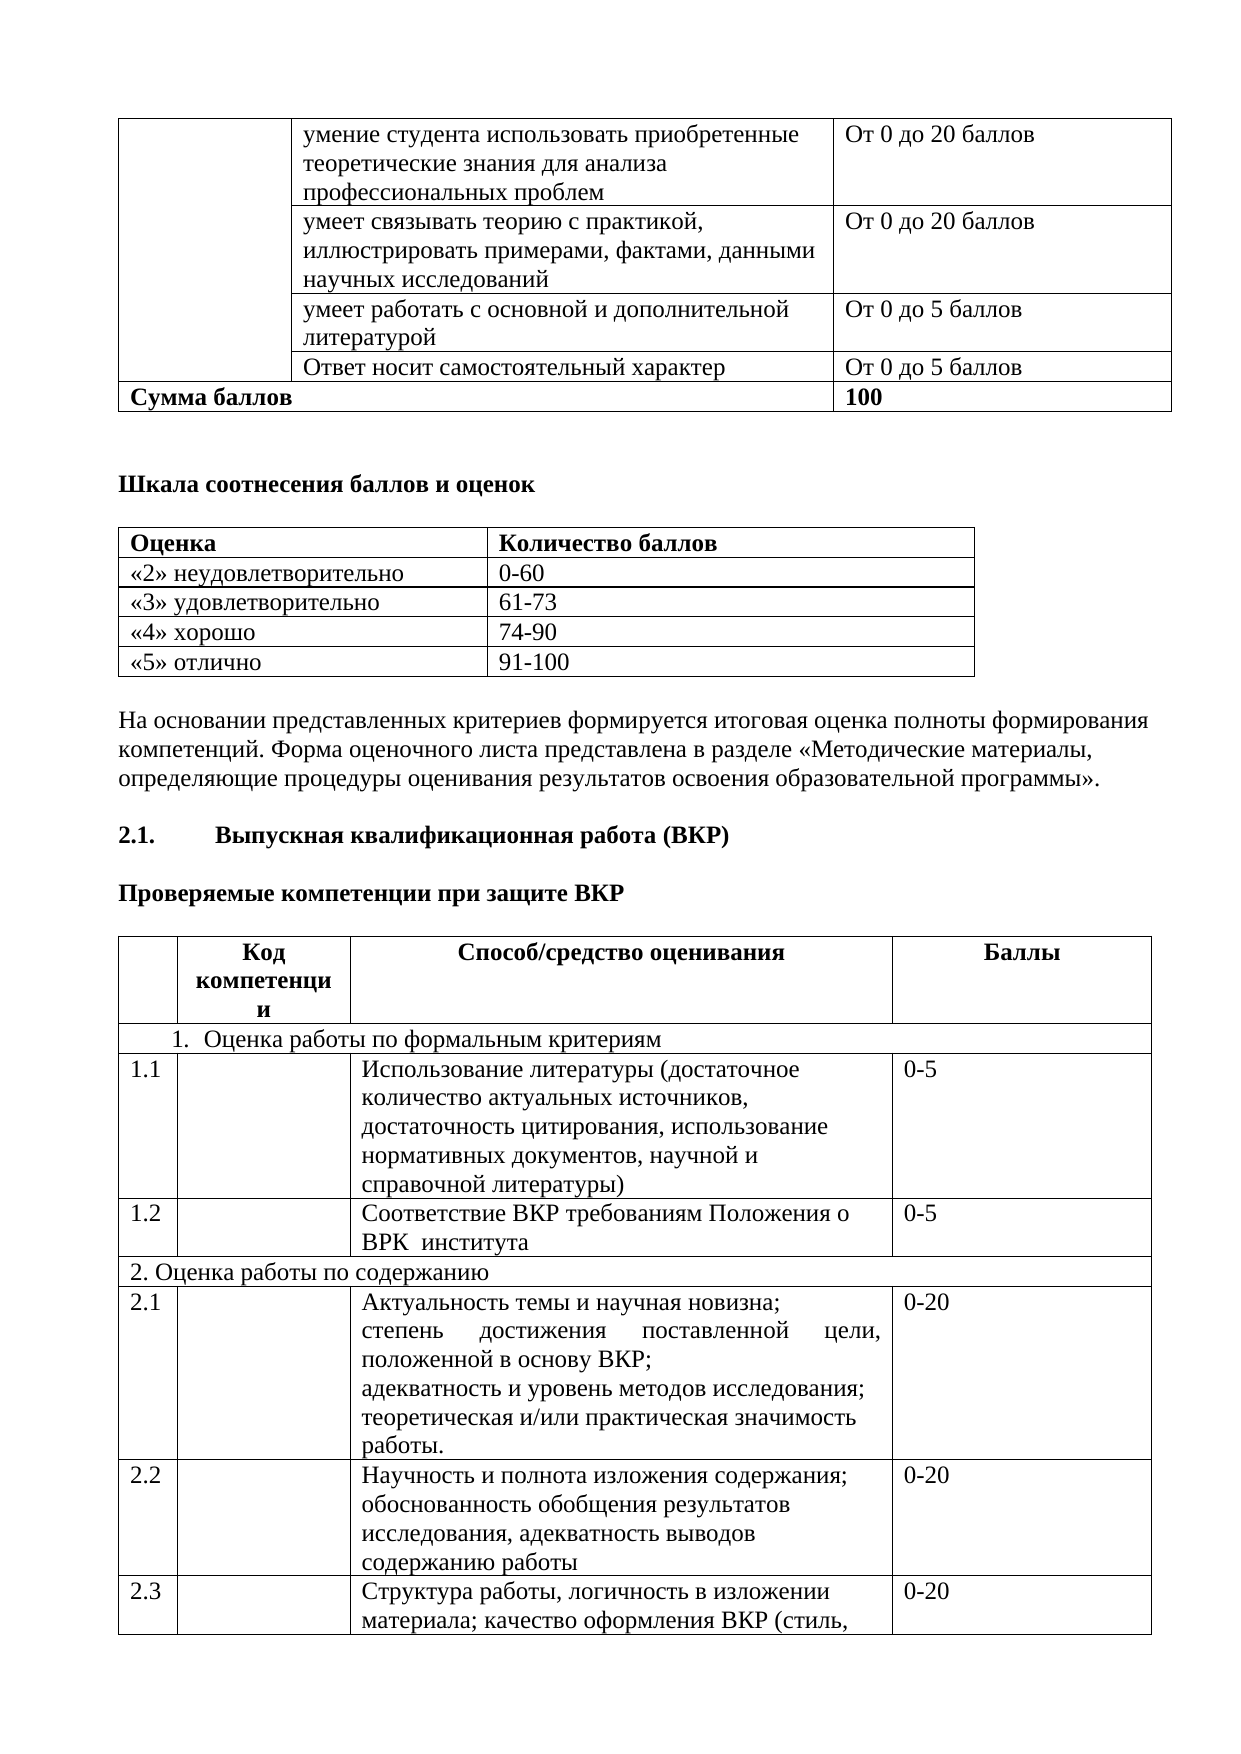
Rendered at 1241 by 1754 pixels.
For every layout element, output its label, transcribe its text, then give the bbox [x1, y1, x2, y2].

subtitle Шкала соотнесения баллов и оценок [118, 469, 1152, 498]
table_cell 2.2 [119, 1460, 177, 1575]
table_cell 1.1 [119, 1054, 177, 1197]
table_cell 0-60 [488, 558, 974, 586]
table_header [119, 937, 177, 1023]
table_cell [351, 1576, 892, 1634]
table_cell 0-20 [893, 1287, 1151, 1459]
table_cell 2.1 [119, 1287, 177, 1459]
subtitle Выпускная квалификационная работа (ВКР) [118, 821, 1152, 849]
table_cell «3» удовлетворительно [119, 588, 487, 616]
text Проверяемые компетенции при защите ВКР [118, 878, 1152, 907]
table_header Код компетенции [178, 937, 350, 1023]
table_cell 1.2 [119, 1199, 177, 1256]
table_cell умеет работать с основной и дополнительной литературой [292, 294, 833, 351]
table_cell 2. Оценка работы по содержанию [119, 1257, 1151, 1286]
table_cell От 0 до 5 баллов [834, 294, 1171, 351]
table_header Оценка [119, 528, 487, 557]
table_cell Оценка работы по формальным критериям [119, 1024, 1151, 1053]
table_cell 100 [834, 382, 1171, 411]
table_cell От 0 до 5 баллов [834, 352, 1171, 381]
table_header Способ/средство оценивания [351, 937, 892, 1023]
table_cell От 0 до 20 баллов [834, 119, 1171, 205]
table_cell 0-5 [893, 1054, 1151, 1197]
table_cell 2.3 [119, 1576, 177, 1634]
table_cell «4» хорошо [119, 617, 487, 646]
table_cell 0-20 [893, 1460, 1151, 1575]
table_cell [178, 1199, 350, 1256]
table_cell Соответствие ВКР требованиям Положения о ВРК института [351, 1199, 892, 1256]
table_cell [119, 119, 291, 381]
table_cell «5» отлично [119, 647, 487, 676]
table_cell 91-100 [488, 647, 974, 676]
table_header Баллы [893, 937, 1151, 1023]
table_cell Ответ носит самостоятельный характер [292, 352, 833, 381]
table_cell 0-20 [893, 1576, 1151, 1634]
table_cell [178, 1054, 350, 1197]
table_cell 61-73 [488, 588, 974, 616]
table_cell От 0 до 20 баллов [834, 206, 1171, 293]
table_cell «2» неудовлетворительно [119, 558, 487, 586]
subtitle На основании представленных критериев формируется итоговая оценка полноты формирования компетенций. Форма оценочного листа представлена в разделе «Методические материалы, определяющие процедуры оценивания результатов освоения образовательной программы». [118, 706, 1152, 792]
table_cell Научность и полнота изложения содержания; обоснованность обобщения результатов исследования, адекватность выводов содержанию работы [351, 1460, 892, 1575]
table_cell умеет связывать теорию с практикой, иллюстрировать примерами, фактами, данными научных исследований [292, 206, 833, 293]
table_cell Актуальность темы и научная новизна; степень достижения поставленной цели, положенной в основу ВКР; адекватность и уровень методов исследования; теоретическая и/или практическая значимость работы. [351, 1287, 892, 1459]
table_cell Сумма баллов [119, 382, 833, 411]
table_cell 74-90 [488, 617, 974, 646]
table_cell [178, 1576, 350, 1634]
table_cell Использование литературы (достаточное количество актуальных источников, достаточность цитирования, использование нормативных документов, научной и справочной литературы) [351, 1054, 892, 1197]
table_header Количество баллов [488, 528, 974, 557]
table_cell умение студента использовать приобретенные теоретические знания для анализа профессиональных проблем [292, 119, 833, 205]
table_cell 0-5 [893, 1199, 1151, 1256]
table_cell [178, 1460, 350, 1575]
table_cell [178, 1287, 350, 1459]
